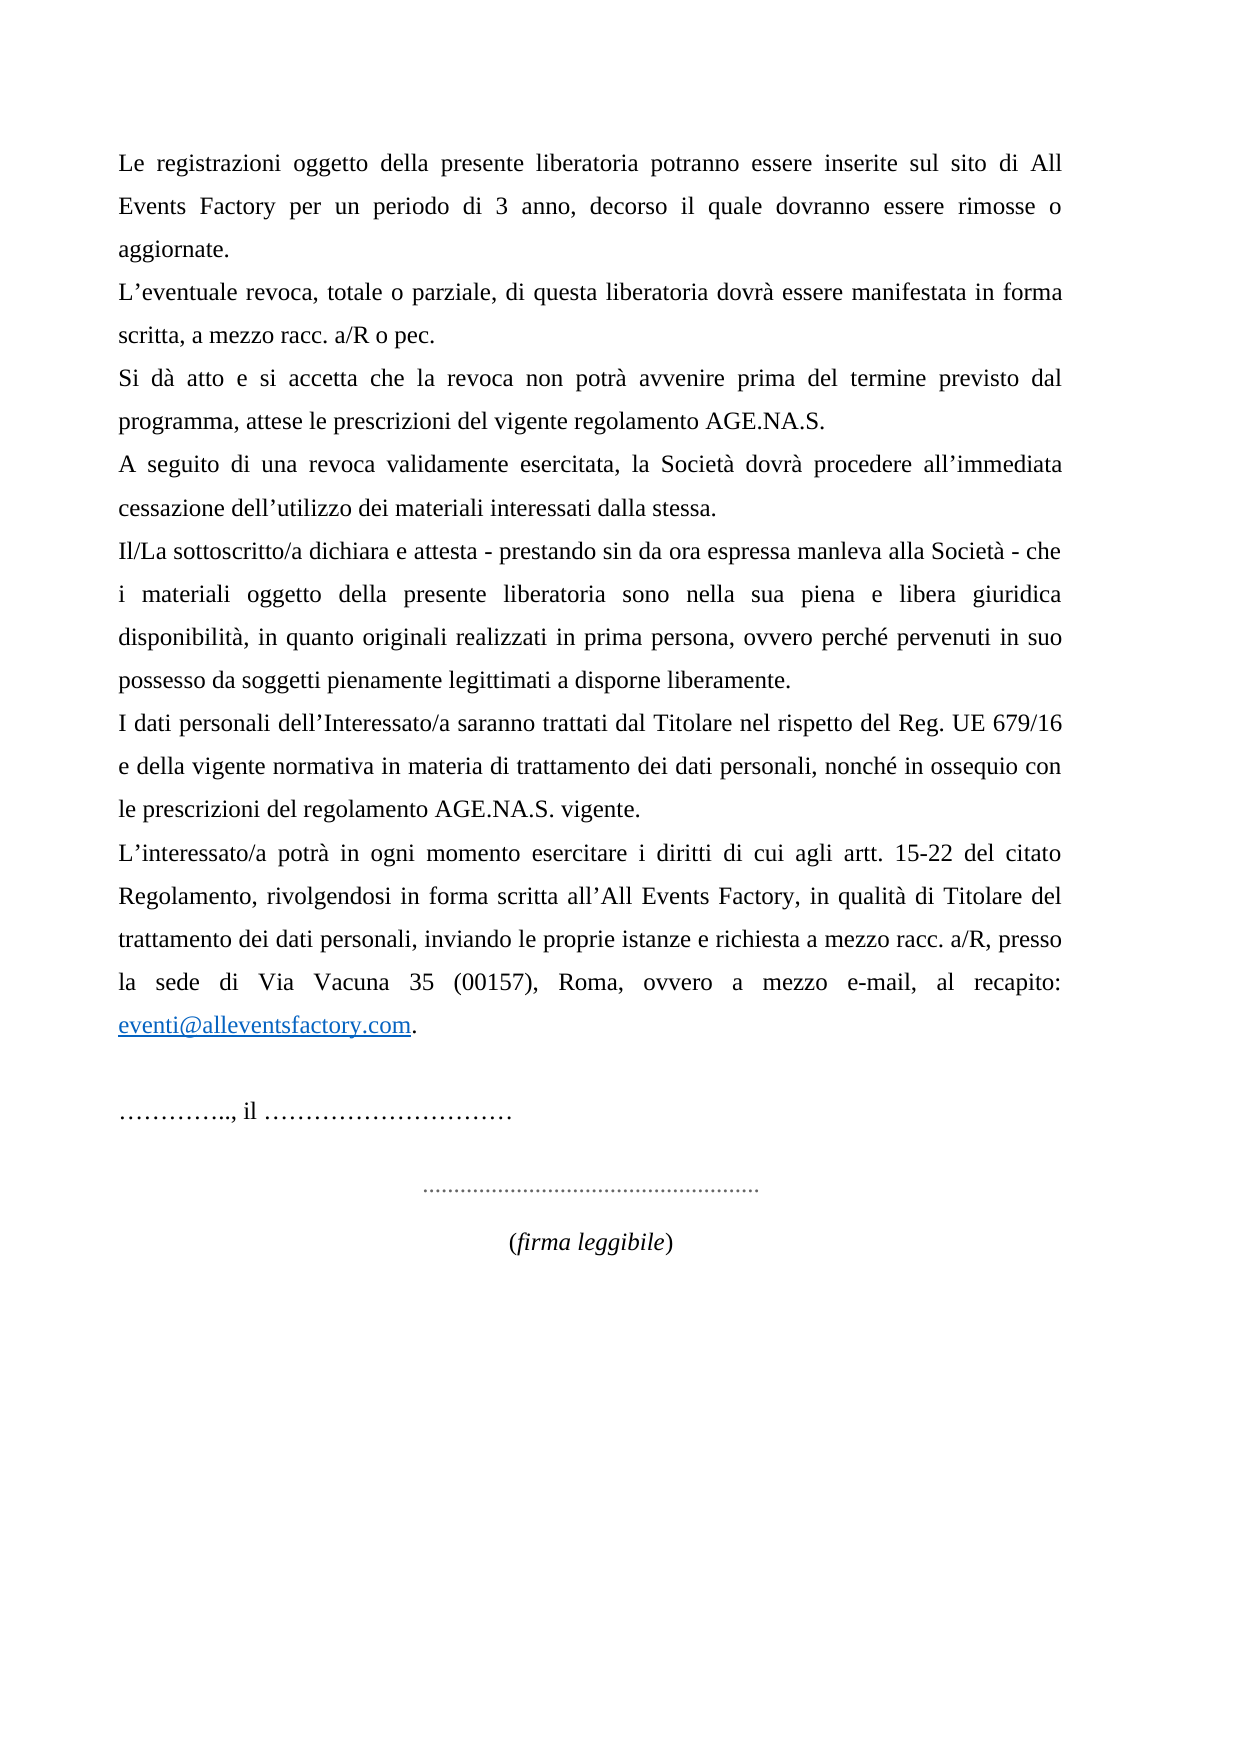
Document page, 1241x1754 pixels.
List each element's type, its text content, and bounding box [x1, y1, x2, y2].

text Il/La sottoscritto/a dichiara e attesta - prestando sin da ora espressa manleva alla Società - che i materiali oggetto della presente liberatoria sono nella sua piena e libera giuridica disponibilità, in quanto originali realizzati in prima persona, ovvero perché pervenuti in suo possesso da soggetti pienamente legittimati a disporne liberamente. [118, 536, 1063, 694]
text L’eventuale revoca, totale o parziale, di questa liberatoria dovrà essere manifestata in forma scritta, a mezzo racc. a/R o pec. [118, 277, 1063, 349]
text (firma leggibile) [118, 1227, 1063, 1255]
text L’interessato/a potrà in ogni momento esercitare i diritti di cui agli artt. 15-22 del citato Regolamento, rivolgendosi in forma scritta all’All Events Factory, in qualità di Titolare del trattamento dei dati personali, inviando le proprie istanze e richiesta a mezzo racc. a/R, presso la sede di Via Vacuna 35 (00157), Roma, ovvero a mezzo e-mail, al recapito: eventi@alleventsfactory.com. [118, 838, 1063, 1039]
text I dati personali dell’Interessato/a saranno trattati dal Titolare nel rispetto del Reg. UE 679/16 e della vigente normativa in materia di trattamento dei dati personali, nonché in ossequio con le prescrizioni del regolamento AGE.NA.S. vigente. [118, 708, 1063, 823]
text ………….., il ………………………… [118, 1096, 1063, 1125]
text Le registrazioni oggetto della presente liberatoria potranno essere inserite sul sito di All Events Factory per un periodo di 3 anno, decorso il quale dovranno essere rimosse o aggiornate. [118, 148, 1063, 263]
text Si dà atto e si accetta che la revoca non potrà avvenire prima del termine previsto dal programma, attese le prescrizioni del vigente regolamento AGE.NA.S. [118, 363, 1063, 435]
text ...................................................... [118, 1169, 1063, 1197]
text A seguito di una revoca validamente esercitata, la Società dovrà procedere all’immediata cessazione dell’utilizzo dei materiali interessati dalla stessa. [118, 449, 1063, 521]
